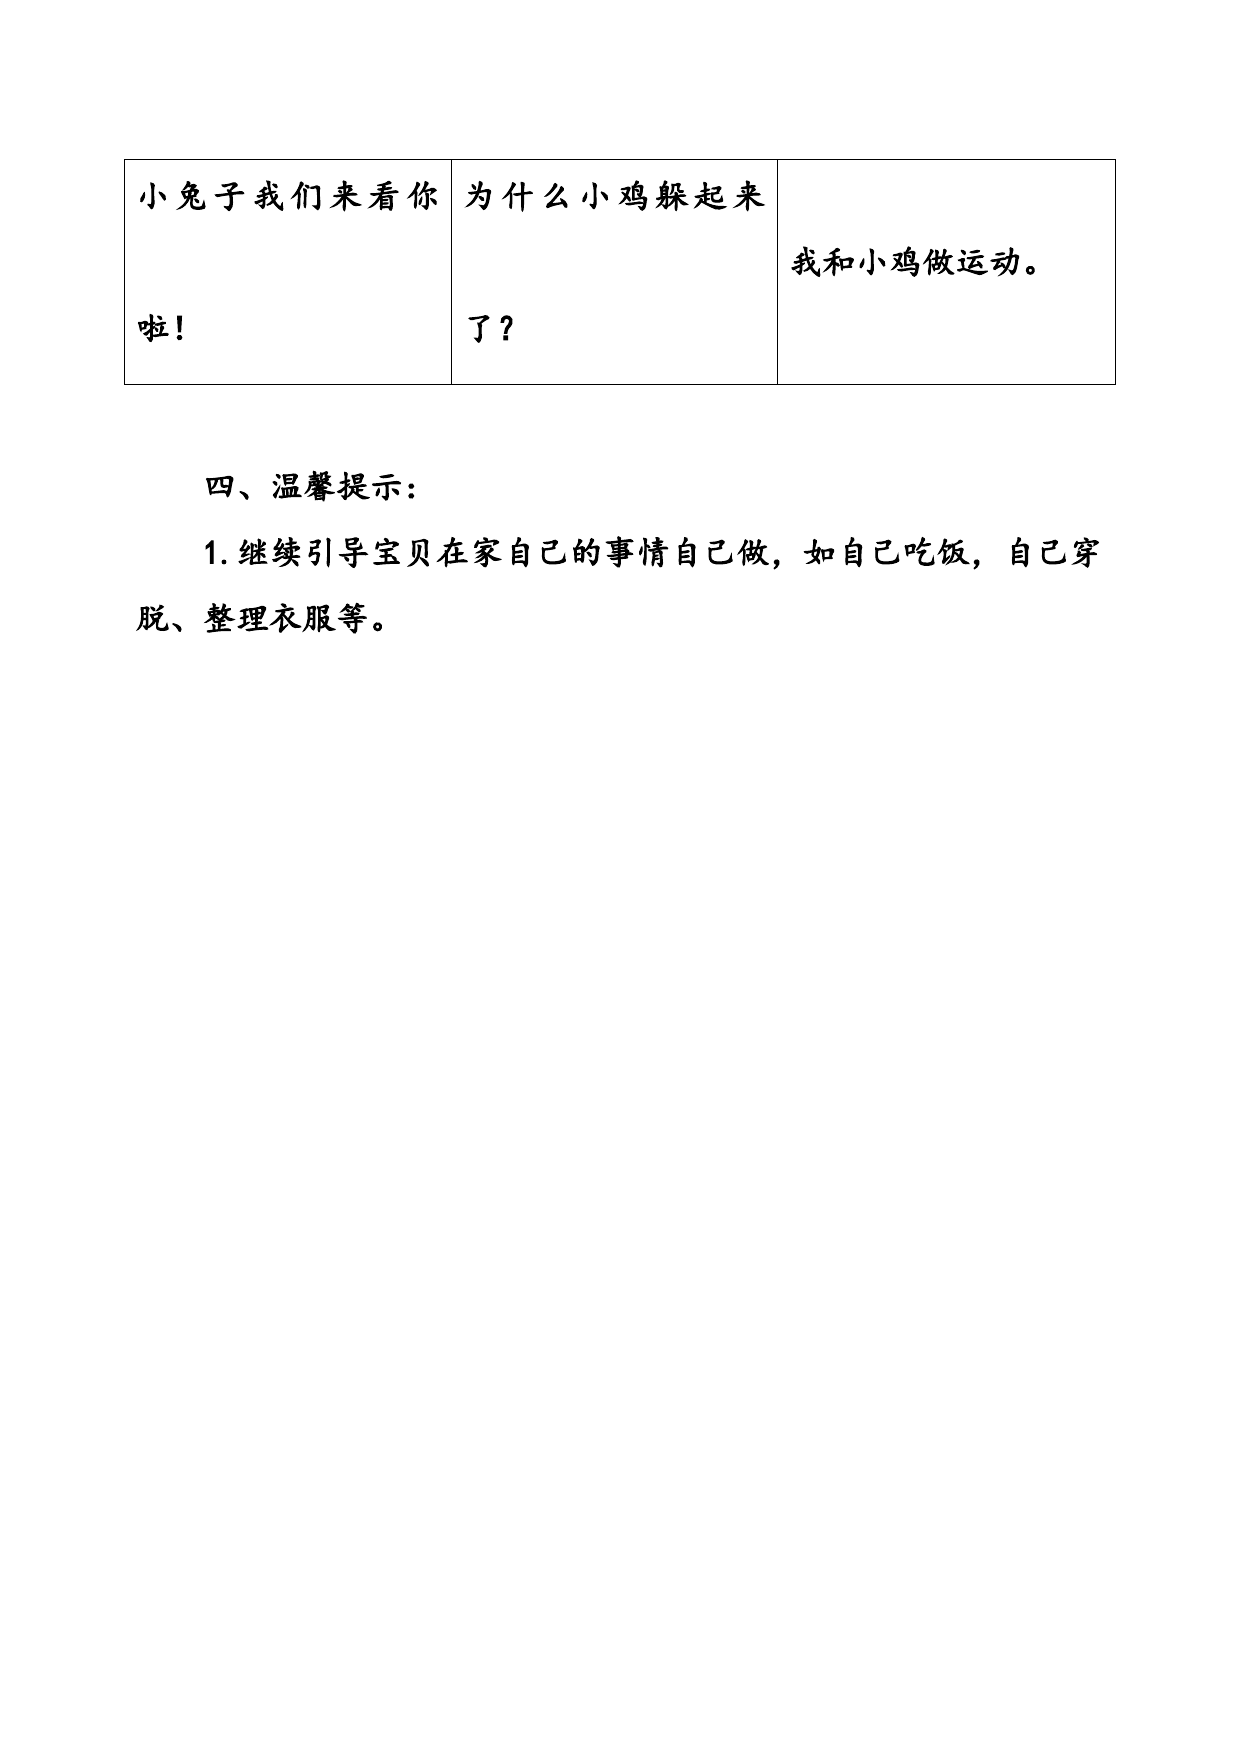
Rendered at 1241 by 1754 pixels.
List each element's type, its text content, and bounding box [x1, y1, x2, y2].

text 四、温馨提示： [136, 451, 1104, 517]
table_cell 我和小鸡做运动。 [778, 160, 1115, 384]
table_cell 为什么小鸡躲起来了？ [452, 160, 777, 384]
table_cell 小兔子我们来看你啦！ [125, 160, 451, 384]
text 1.继续引导宝贝在家自己的事情自己做，如自己吃饭，自己穿脱、整理衣服等。 [136, 517, 1104, 649]
